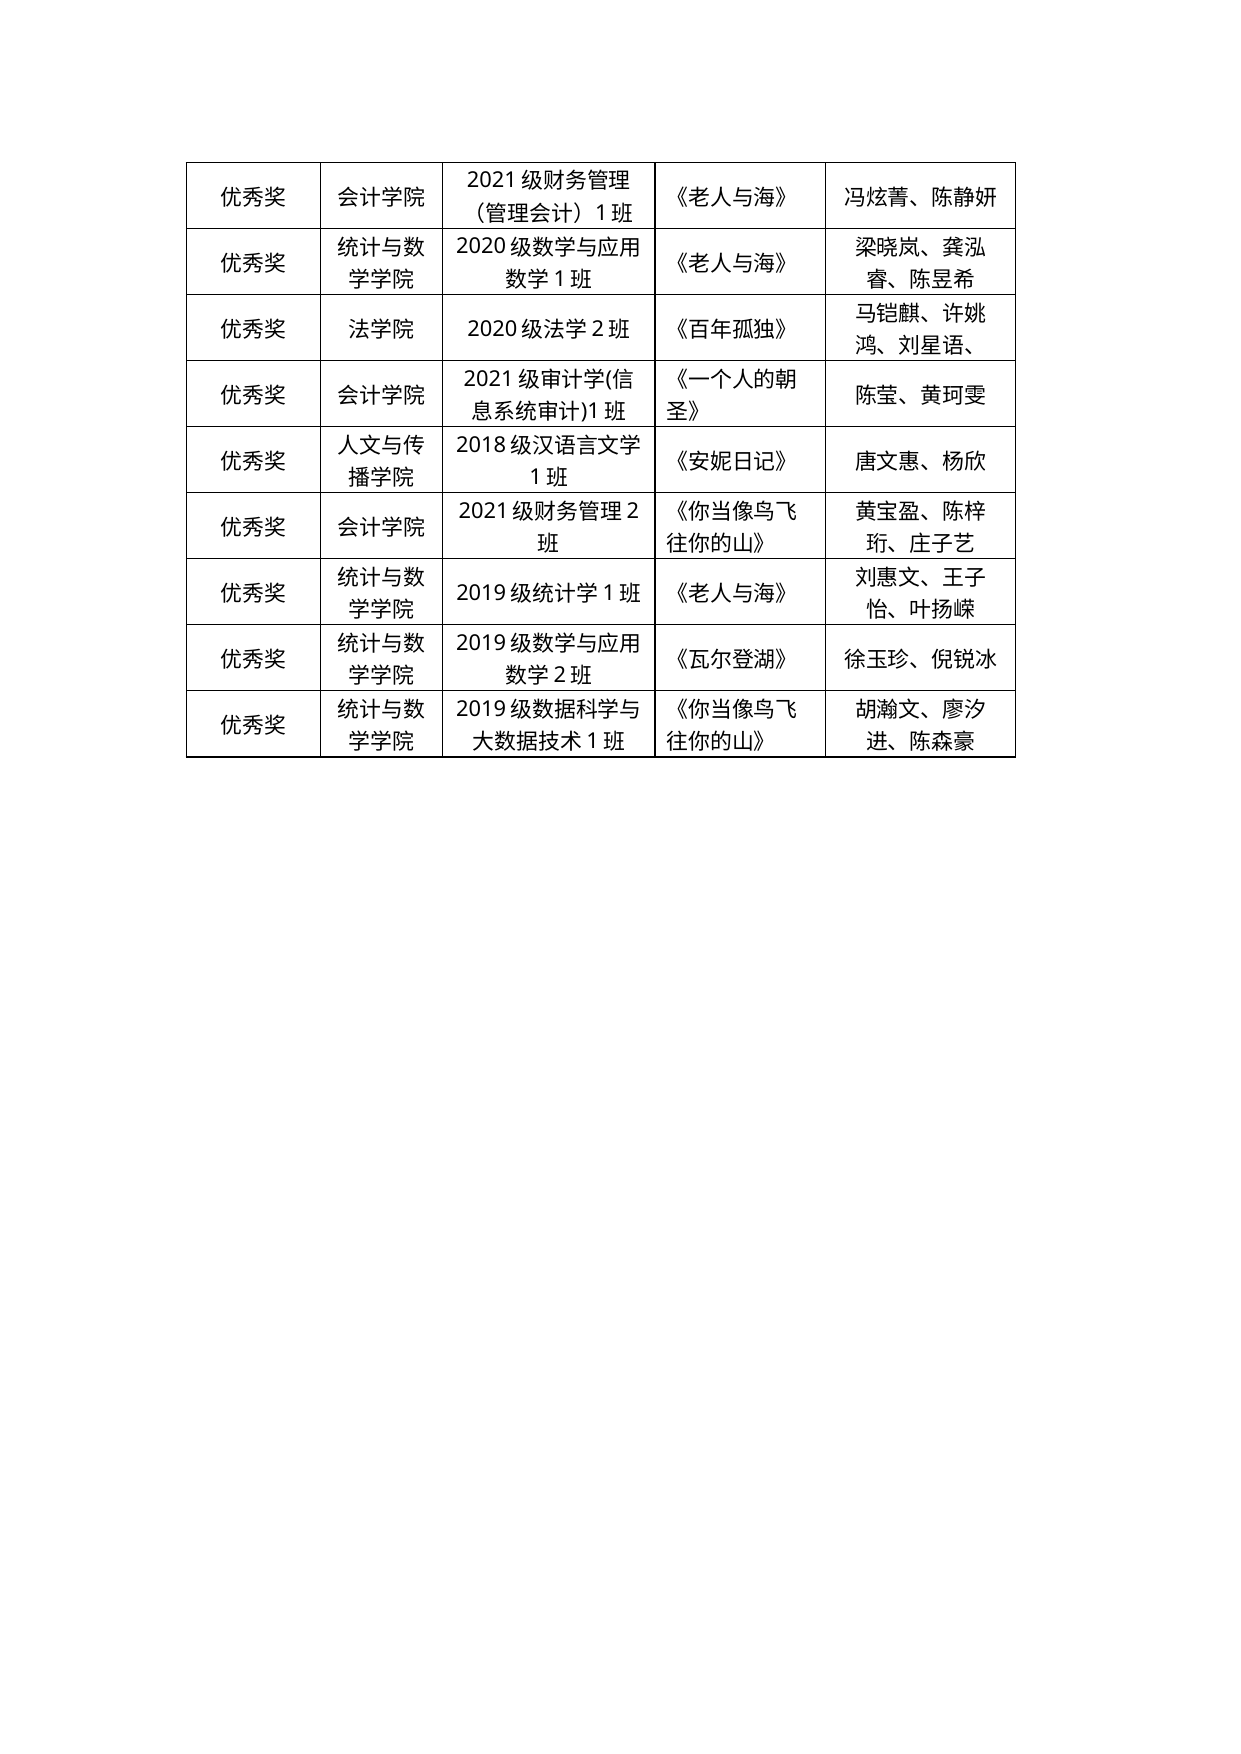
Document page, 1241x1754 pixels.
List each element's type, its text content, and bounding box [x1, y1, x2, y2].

table_cell 优秀奖 [187, 427, 320, 492]
table_cell 唐文惠、杨欣 [826, 427, 1015, 492]
table_cell 会计学院 [321, 163, 442, 228]
table_cell 人文与传播学院 [321, 427, 442, 492]
table_cell 优秀奖 [187, 625, 320, 690]
table_cell 胡瀚文、廖汐进、陈森豪 [826, 691, 1015, 756]
table_cell 《一个人的朝圣》 [656, 361, 825, 426]
table_cell 黄宝盈、陈梓珩、庄子艺 [826, 493, 1015, 558]
table_cell 优秀奖 [187, 559, 320, 624]
table_cell 冯炫菁、陈静妍 [826, 163, 1015, 228]
table_cell 陈莹、黄珂雯 [826, 361, 1015, 426]
table_cell 优秀奖 [187, 295, 320, 360]
table_cell 《瓦尔登湖》 [656, 625, 825, 690]
table_cell 2019级统计学1班 [443, 559, 654, 624]
table_cell 2020级数学与应用数学1班 [443, 229, 654, 294]
table_cell 2021级财务管理（管理会计）1班 [443, 163, 654, 228]
table_cell 法学院 [321, 295, 442, 360]
table_cell 优秀奖 [187, 691, 320, 756]
table_cell 统计与数学学院 [321, 691, 442, 756]
table_cell 马铠麒、许姚鸿、刘星语、 [826, 295, 1015, 360]
table_cell 《你当像鸟飞往你的山》 [656, 493, 825, 558]
table_cell 2019级数据科学与大数据技术1班 [443, 691, 654, 756]
table_cell 2021级财务管理2班 [443, 493, 654, 558]
table_cell 2021级审计学(信息系统审计)1班 [443, 361, 654, 426]
table_cell 《百年孤独》 [656, 295, 825, 360]
table_cell 会计学院 [321, 493, 442, 558]
table_cell 优秀奖 [187, 229, 320, 294]
table_cell 2019级数学与应用数学2班 [443, 625, 654, 690]
table_cell 统计与数学学院 [321, 229, 442, 294]
table_cell 梁晓岚、龚泓睿、陈昱希 [826, 229, 1015, 294]
table_cell 《老人与海》 [656, 163, 825, 228]
table_cell 刘惠文、王子怡、叶扬嵘 [826, 559, 1015, 624]
table_cell 优秀奖 [187, 163, 320, 228]
table_cell 徐玉珍、倪锐冰 [826, 625, 1015, 690]
table_cell 《老人与海》 [656, 229, 825, 294]
table_cell 统计与数学学院 [321, 559, 442, 624]
table_cell 《老人与海》 [656, 559, 825, 624]
table_cell 《安妮日记》 [656, 427, 825, 492]
table_cell 2018级汉语言文学1班 [443, 427, 654, 492]
table_cell 优秀奖 [187, 493, 320, 558]
table_cell 《你当像鸟飞往你的山》 [656, 691, 825, 756]
table_cell 2020级法学2班 [443, 295, 654, 360]
table_cell 优秀奖 [187, 361, 320, 426]
table_cell 会计学院 [321, 361, 442, 426]
table_cell 统计与数学学院 [321, 625, 442, 690]
